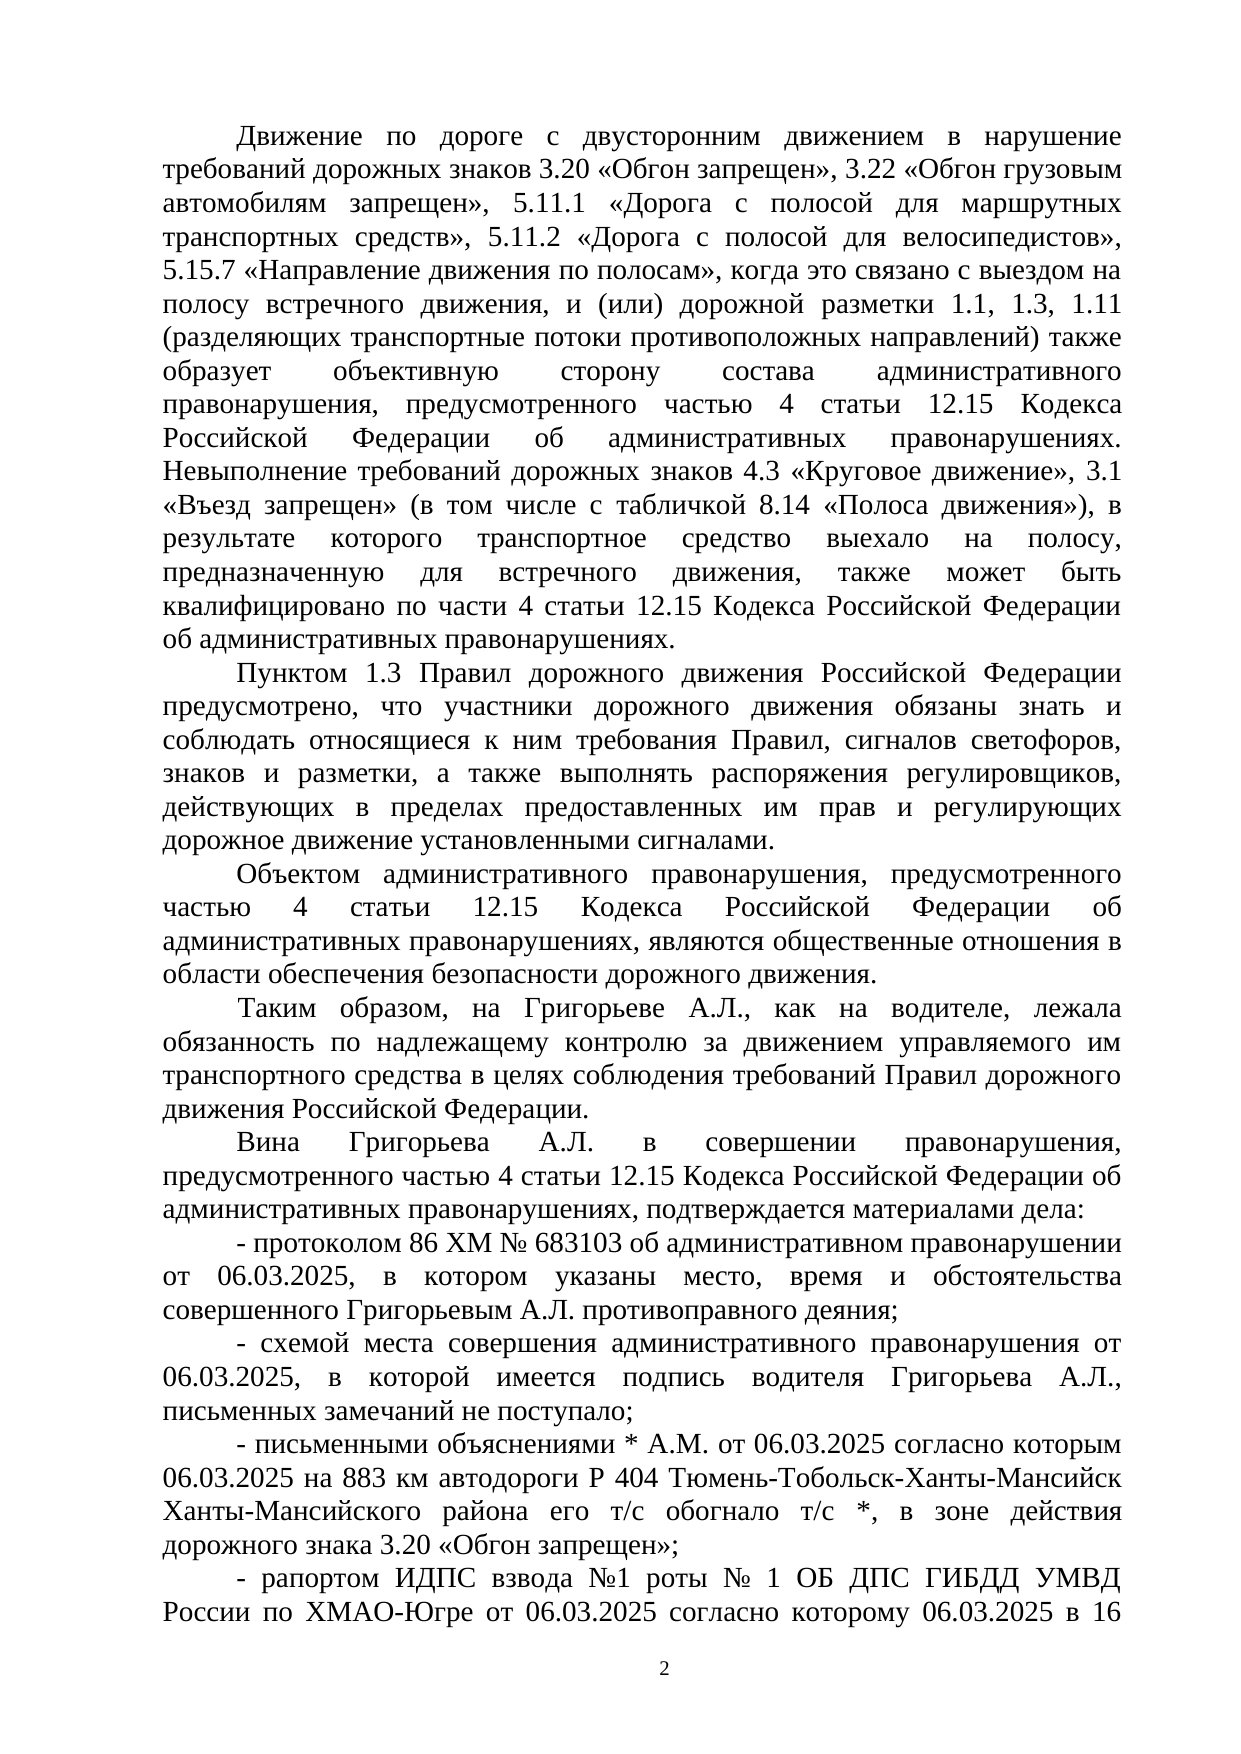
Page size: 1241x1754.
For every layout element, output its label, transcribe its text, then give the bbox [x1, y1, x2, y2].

text - письменными объяснениями * А.М. от 06.03.2025 согласно которым 06.03.2025 на 883 км автодороги Р 404 Тюмень-Тобольск-Ханты-Мансийск Ханты-Мансийского района его т/с обогнало т/с *, в зоне действия дорожного знака 3.20 «Обгон запрещен»; [162, 1426, 1122, 1560]
text Движение по дороге с двусторонним движением в нарушение требований дорожных знаков 3.20 «Обгон запрещен», 3.22 «Обгон грузовым автомобилям запрещен», 5.11.1 «Дорога с полосой для маршрутных транспортных средств», 5.11.2 «Дорога с полосой для велосипедистов», 5.15.7 «Направление движения по полосам», когда это связано с выездом на полосу встречного движения, и (или) дорожной разметки 1.1, 1.3, 1.11 (разделяющих транспортные потоки противоположных направлений) также образует объективную сторону состава административного правонарушения, предусмотренного частью 4 статьи 12.15 Кодекса Российской Федерации об административных правонарушениях. Невыполнение требований дорожных знаков 4.3 «Круговое движение», 3.1 «Въезд запрещен» (в том числе с табличкой 8.14 «Полоса движения»), в результате которого транспортное средство выехало на полосу, предназначенную для встречного движения, также может быть квалифицировано по части 4 статьи 12.15 Кодекса Российской Федерации об административных правонарушениях. [162, 118, 1122, 655]
text Пунктом 1.3 Правил дорожного движения Российской Федерации предусмотрено, что участники дорожного движения обязаны знать и соблюдать относящиеся к ним требования Правил, сигналов светофоров, знаков и разметки, а также выполнять распоряжения регулировщиков, действующих в пределах предоставленных им прав и регулирующих дорожное движение установленными сигналами. [162, 655, 1122, 856]
text - схемой места совершения административного правонарушения от 06.03.2025, в которой имеется подпись водителя Григорьева А.Л., письменных замечаний не поступало; [162, 1326, 1122, 1426]
text - протоколом 86 ХМ № 683103 об административном правонарушении от 06.03.2025, в котором указаны место, время и обстоятельства совершенного Григорьевым А.Л. противоправного деяния; [162, 1225, 1122, 1326]
text Таким образом, на Григорьеве А.Л., как на водителе, лежала обязанность по надлежащему контролю за движением управляемого им транспортного средства в целях соблюдения требований Правил дорожного движения Российской Федерации. [162, 990, 1122, 1124]
text Объектом административного правонарушения, предусмотренного частью 4 статьи 12.15 Кодекса Российской Федерации об административных правонарушениях, являются общественные отношения в области обеспечения безопасности дорожного движения. [162, 856, 1122, 990]
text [162, 1560, 1122, 1627]
text Вина Григорьева А.Л. в совершении правонарушения, предусмотренного частью 4 статьи 12.15 Кодекса Российской Федерации об административных правонарушениях, подтверждается материалами дела: [162, 1124, 1122, 1225]
